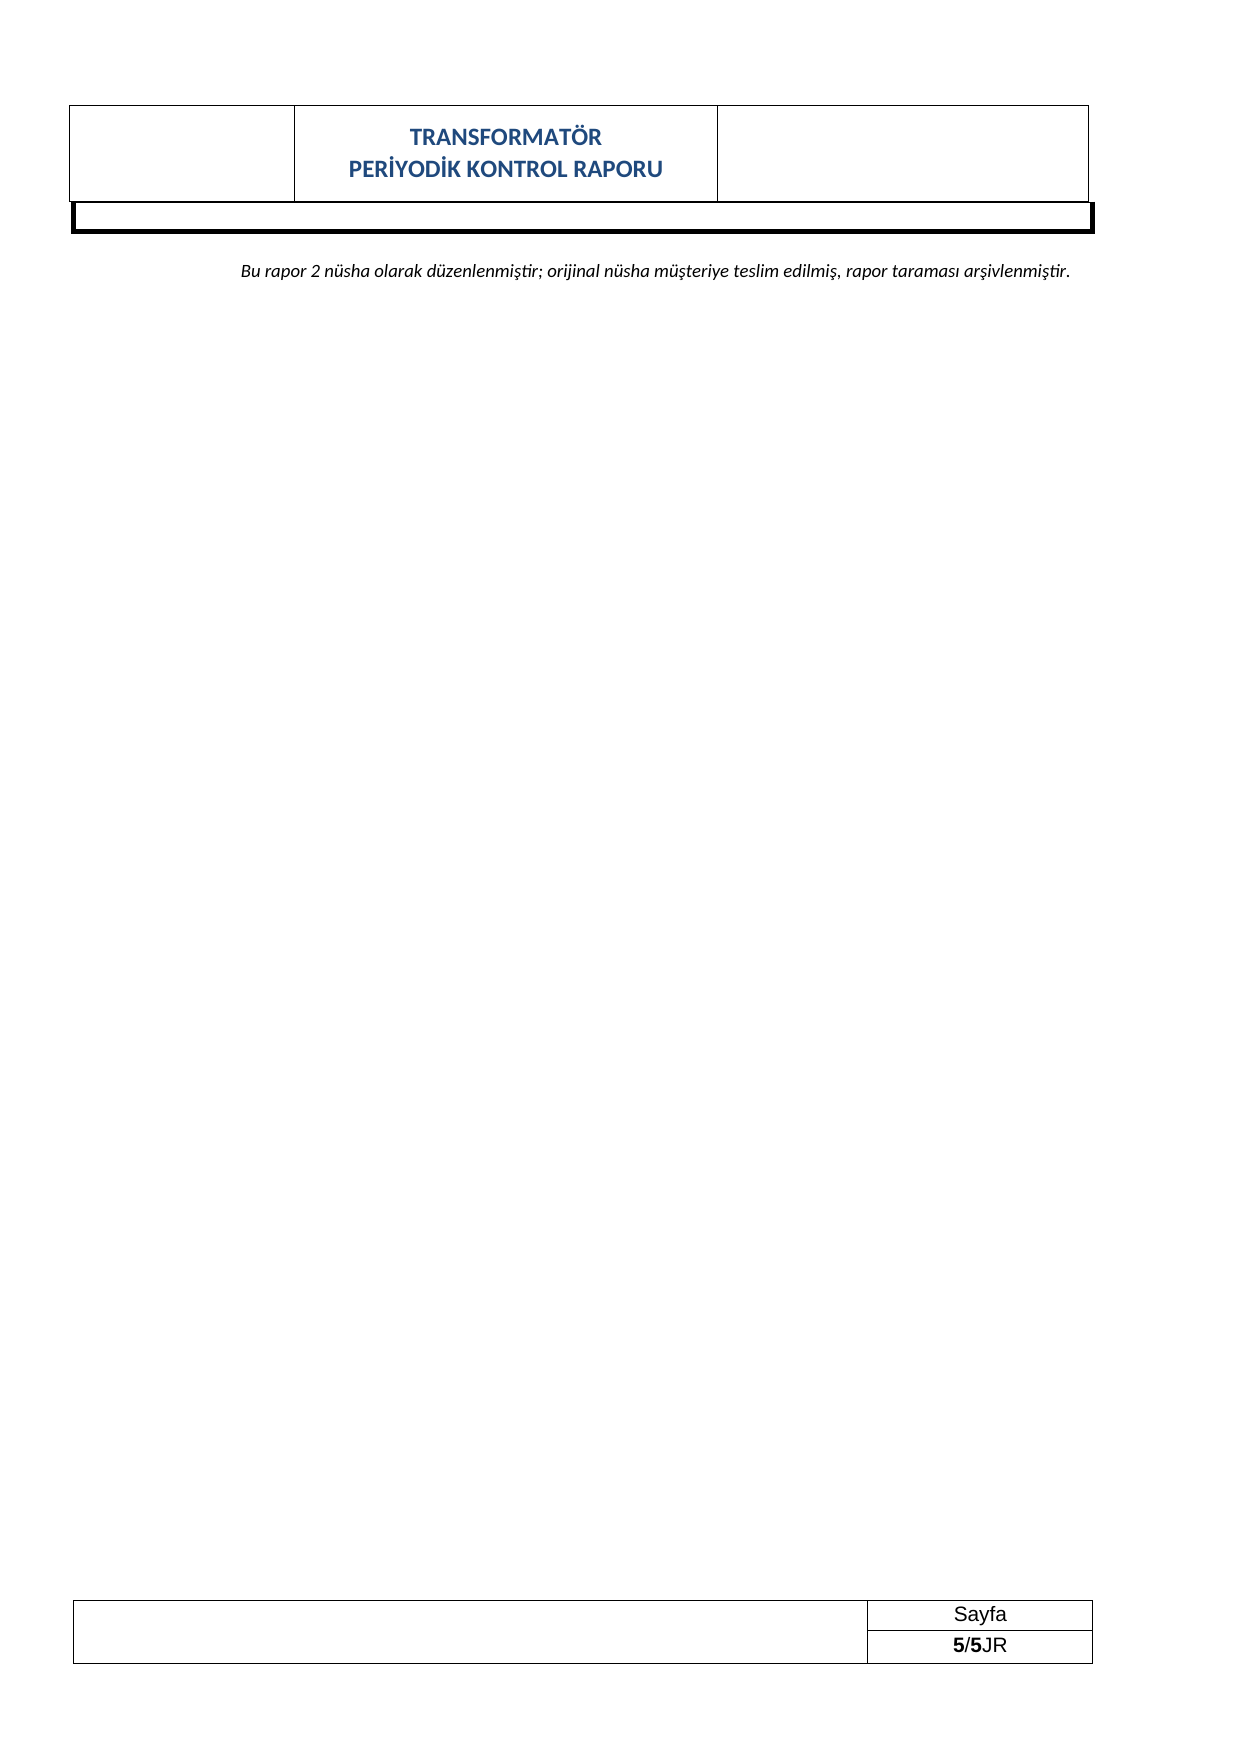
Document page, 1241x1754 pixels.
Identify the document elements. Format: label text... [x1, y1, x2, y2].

table_cell [76, 203, 1090, 229]
text Bu rapor 2 nüsha olarak düzenlenmiştir; orijinal nüsha müşteriye teslim edilmiş, rapor taraması arşivlenmiştir. [148, 259, 1166, 282]
